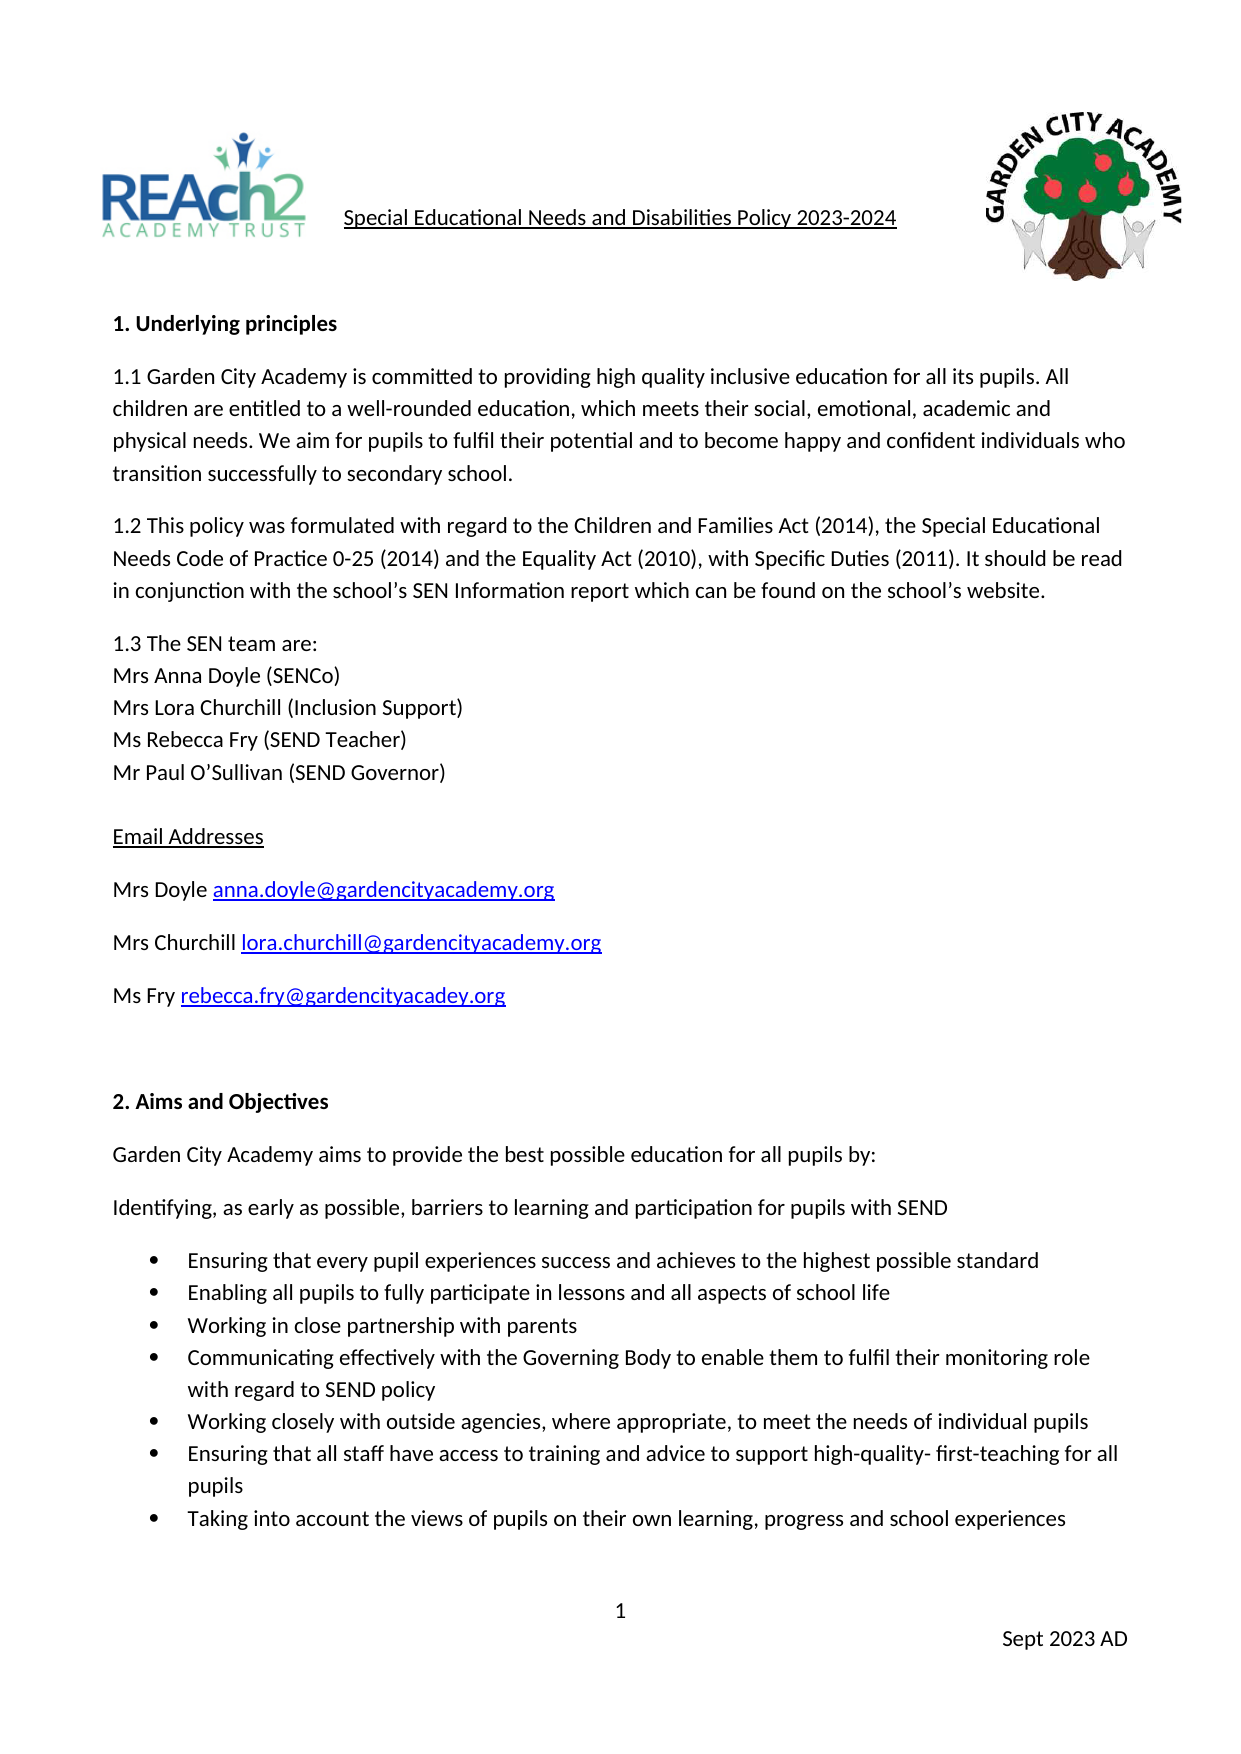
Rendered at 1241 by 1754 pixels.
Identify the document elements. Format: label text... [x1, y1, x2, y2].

list Ensuring that every pupil experiences success and achieves to the highest possible standard [150, 1246, 1128, 1274]
text Mrs Lora Churchill (Inclusion Support) [112, 693, 1128, 721]
text 1.1 Garden City Academy is committed to providing high quality inclusive education for all its pupils. All children are entitled to a well-rounded education, which meets their social, emotional, academic and physical needs. We aim for pupils to fulfil their potential and to become happy and confident individuals who transition successfully to secondary school. [112, 362, 1128, 487]
list Working in close partnership with parents [150, 1311, 1128, 1339]
picture [100, 131, 307, 239]
text Ms Rebecca Fry (SEND Teacher) [112, 726, 1128, 754]
text Mrs Anna Doyle (SENCo) [112, 661, 1128, 689]
text Email Addresses [112, 822, 1128, 850]
text Garden City Academy aims to provide the best possible education for all pupils by: [112, 1140, 1128, 1168]
text Identifying, as early as possible, barriers to learning and participation for pupils with SEND [112, 1193, 1128, 1221]
text 1.2 This policy was formulated with regard to the Children and Families Act (2014), the Special Educational Needs Code of Practice 0-25 (2014) and the Equality Act (2010), with Specific Duties (2011). It should be read in conjunction with the school’s SEN Information report which can be found on the school’s website. [112, 512, 1128, 604]
text Mrs Churchill lora.churchill@gardencityacademy.org [112, 928, 1128, 956]
text 1.3 The SEN team are: [112, 629, 1128, 657]
text Mr Paul O’Sullivan (SEND Governor) [112, 758, 1128, 786]
text Mrs Doyle anna.doyle@gardencityacademy.org [112, 875, 1128, 903]
text 2. Aims and Objectives [112, 1087, 1128, 1115]
list Communicating effectively with the Governing Body to enable them to fulfil their monitoring role with regard to SEND policy [150, 1343, 1128, 1403]
list Working closely with outside agencies, where appropriate, to meet the needs of individual pupils [150, 1407, 1128, 1435]
list Enabling all pupils to fully participate in lessons and all aspects of school life [150, 1278, 1128, 1307]
text Special Educational Needs and Disabilities Policy 2023-2024 [307, 203, 1128, 231]
list Ensuring that all staff have access to training and advice to support high-quality- first-teaching for all pupils [150, 1439, 1128, 1500]
text Ms Fry rebecca.fry@gardencityacadey.org [112, 981, 1128, 1009]
list Taking into account the views of pupils on their own learning, progress and school experiences [150, 1504, 1128, 1532]
text 1. Underlying principles [112, 309, 1128, 337]
